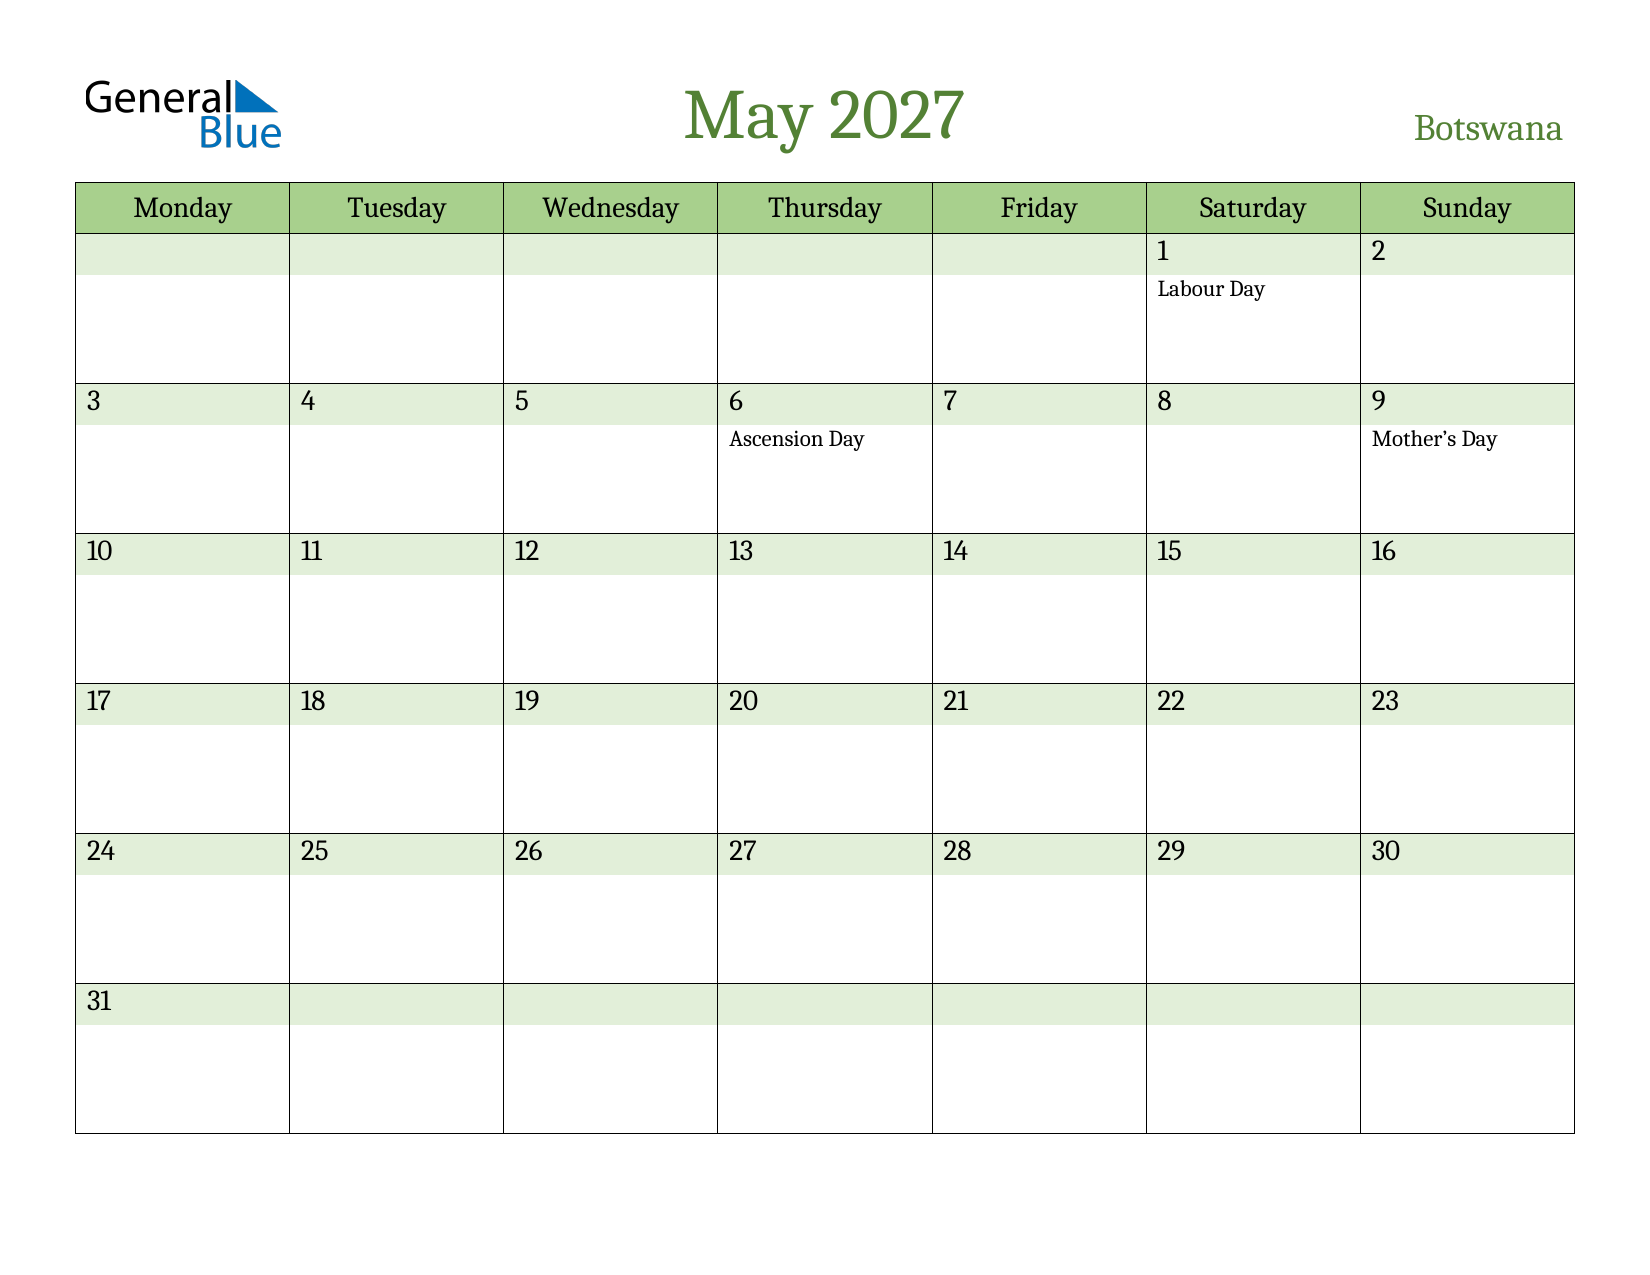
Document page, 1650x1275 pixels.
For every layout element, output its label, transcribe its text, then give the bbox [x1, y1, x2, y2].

table_cell 5 [504, 384, 717, 425]
table_cell Saturday [1147, 183, 1360, 233]
table_cell 3 [76, 384, 289, 425]
table_cell [933, 575, 1146, 683]
table_cell Mother’s Day [1361, 425, 1574, 533]
table_cell 30 [1361, 834, 1574, 875]
table_cell [933, 1025, 1146, 1133]
table_cell [1361, 275, 1574, 383]
table_cell [504, 1025, 717, 1133]
table_cell 28 [933, 834, 1146, 875]
table_cell [290, 725, 503, 833]
table_cell [933, 984, 1146, 1025]
table_cell 21 [933, 684, 1146, 725]
table_cell 23 [1361, 684, 1574, 725]
table_cell [1361, 725, 1574, 833]
table_cell [290, 984, 503, 1025]
table_cell [1361, 575, 1574, 683]
table_cell [504, 425, 717, 533]
table_cell 11 [290, 534, 503, 575]
table_cell 26 [504, 834, 717, 875]
table_cell 4 [290, 384, 503, 425]
table_cell [504, 234, 717, 275]
table_cell Sunday [1361, 183, 1574, 233]
table_cell [718, 234, 932, 275]
table_cell 7 [933, 384, 1146, 425]
table_cell [1147, 725, 1360, 833]
table_header Botswana [1146, 75, 1574, 182]
table_cell 20 [718, 684, 932, 725]
table_cell 12 [504, 534, 717, 575]
table_cell Monday [76, 183, 289, 233]
table_cell [1361, 875, 1574, 983]
table_cell 22 [1147, 684, 1360, 725]
table_cell [76, 425, 289, 533]
table_cell [290, 425, 503, 533]
table_cell [290, 875, 503, 983]
table_cell 10 [76, 534, 289, 575]
table_cell [718, 984, 932, 1025]
table_cell Wednesday [504, 183, 717, 233]
table_cell 9 [1361, 384, 1574, 425]
table_cell Labour Day [1147, 275, 1360, 383]
table_header May 2027 [504, 75, 1146, 182]
table_cell Ascension Day [718, 425, 932, 533]
table_cell 17 [76, 684, 289, 725]
table_cell [718, 275, 932, 383]
table_cell [290, 1025, 503, 1133]
table_cell [1147, 875, 1360, 983]
table_cell Friday [933, 183, 1146, 233]
table_cell [1147, 1025, 1360, 1133]
table_cell 25 [290, 834, 503, 875]
table_cell [504, 275, 717, 383]
table_cell [76, 875, 289, 983]
table_cell [504, 984, 717, 1025]
table_cell [290, 234, 503, 275]
table_cell 15 [1147, 534, 1360, 575]
table_cell [933, 234, 1146, 275]
table_cell [718, 1025, 932, 1133]
table_header [76, 75, 503, 182]
table_cell [290, 575, 503, 683]
table_cell 13 [718, 534, 932, 575]
table_cell Tuesday [290, 183, 503, 233]
picture [86, 80, 281, 148]
table_cell [933, 425, 1146, 533]
table_cell 8 [1147, 384, 1360, 425]
table_cell 14 [933, 534, 1146, 575]
table_cell [76, 275, 289, 383]
table_cell 31 [76, 984, 289, 1025]
table_cell [718, 575, 932, 683]
table_cell [1361, 1025, 1574, 1133]
table_cell [1147, 575, 1360, 683]
table_cell 6 [718, 384, 932, 425]
table_cell Thursday [718, 183, 932, 233]
table_cell 24 [76, 834, 289, 875]
table_cell [933, 725, 1146, 833]
table_cell [933, 875, 1146, 983]
table_cell [76, 1025, 289, 1133]
table_cell 16 [1361, 534, 1574, 575]
table_cell [504, 575, 717, 683]
table_cell [933, 275, 1146, 383]
table_cell [1147, 425, 1360, 533]
table_cell [76, 725, 289, 833]
table_cell [718, 725, 932, 833]
table_cell 27 [718, 834, 932, 875]
table_cell 18 [290, 684, 503, 725]
table_cell [290, 275, 503, 383]
table_cell 29 [1147, 834, 1360, 875]
table_cell [1361, 984, 1574, 1025]
table_cell 2 [1361, 234, 1574, 275]
table_cell [504, 725, 717, 833]
table_cell [718, 875, 932, 983]
table_cell 19 [504, 684, 717, 725]
table_cell [76, 234, 289, 275]
table_cell 1 [1147, 234, 1360, 275]
table_cell [1147, 984, 1360, 1025]
table_cell [504, 875, 717, 983]
table_cell [76, 575, 289, 683]
